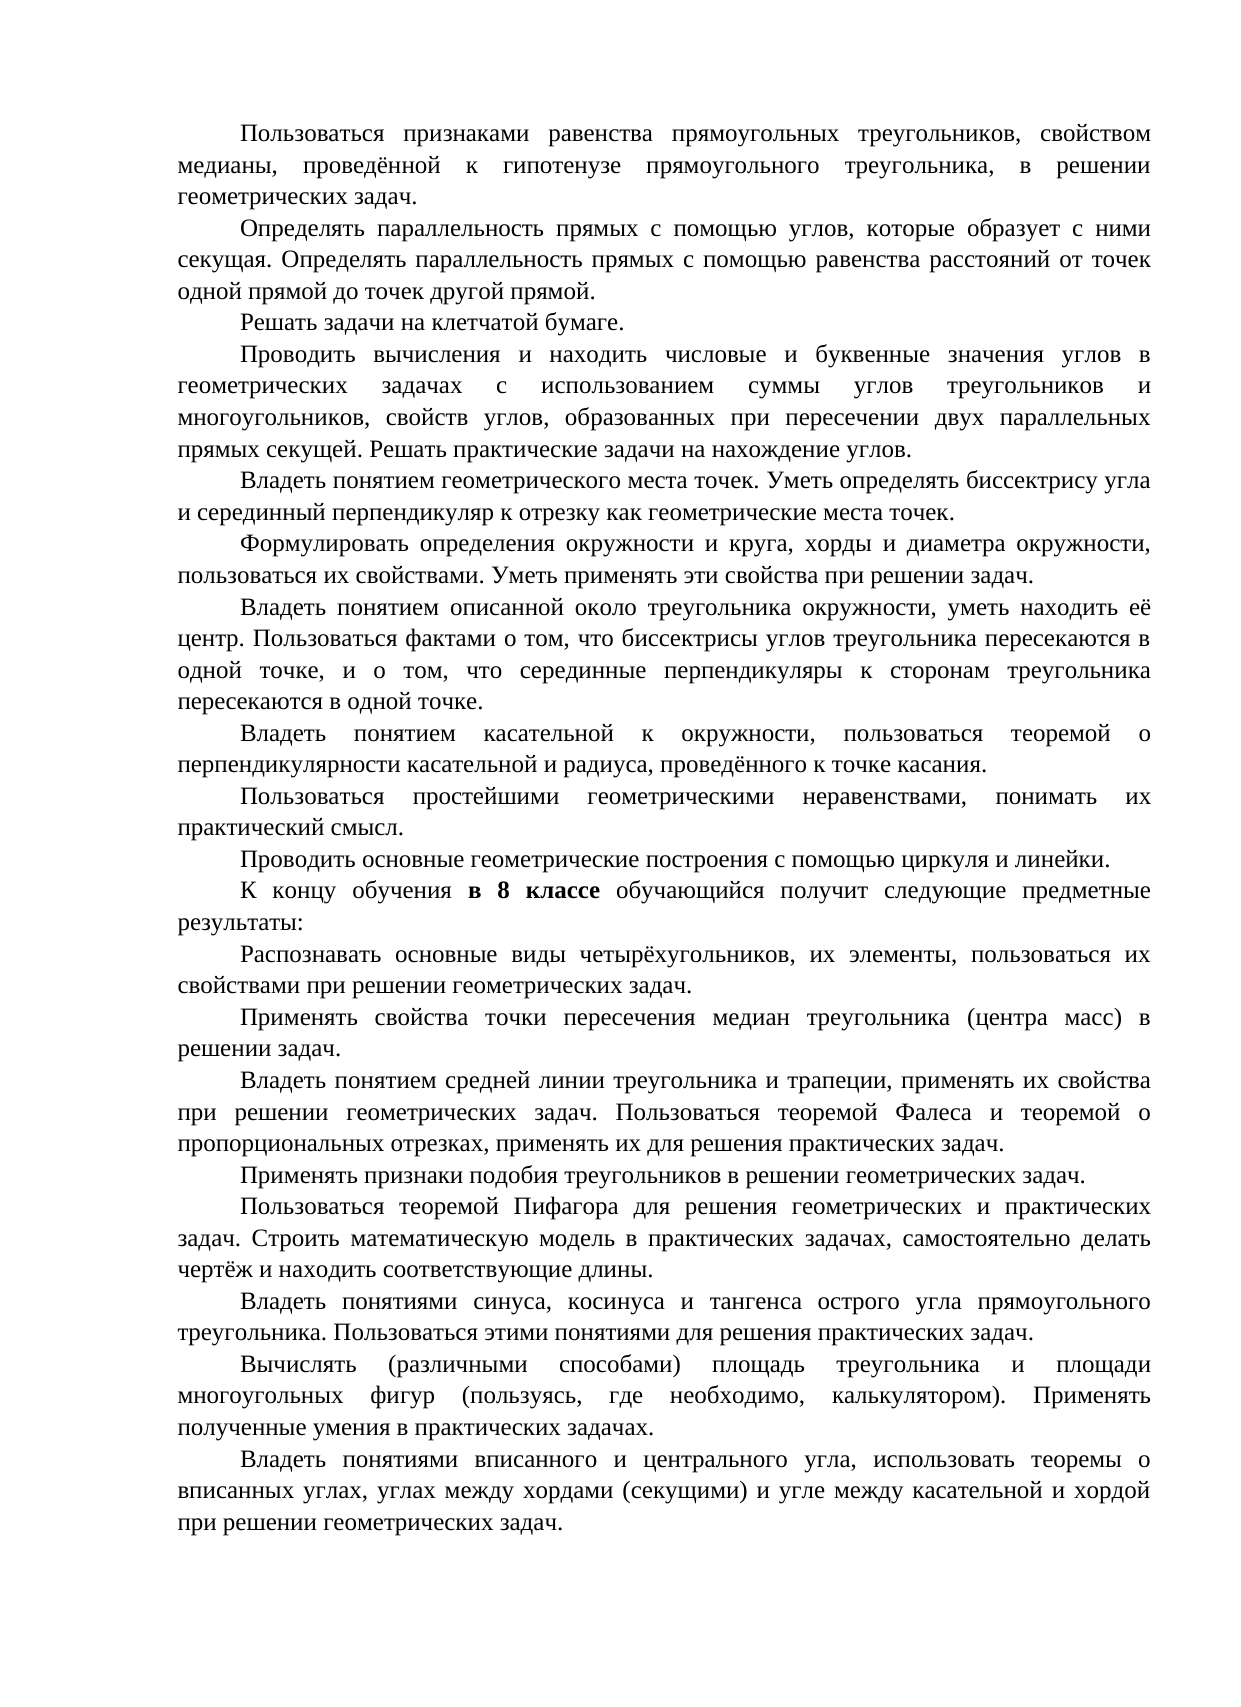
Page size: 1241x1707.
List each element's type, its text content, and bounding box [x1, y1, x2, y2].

text Владеть понятием геометрического места точек. Уметь определять биссектрису угла и серединный перпендикуляр к отрезку как геометрические места точек. [177, 465, 1152, 526]
text Проводить вычисления и находить числовые и буквенные значения углов в геометрических задачах с использованием суммы углов треугольников и многоугольников, свойств углов, образованных при пересечении двух параллельных прямых секущей. Решать практические задачи на нахождение углов. [177, 339, 1152, 462]
text Владеть понятием средней линии треугольника и трапеции, применять их свойства при решении геометрических задач. Пользоваться теоремой Фалеса и теоремой о пропорциональных отрезках, применять их для решения практических задач. [177, 1065, 1152, 1157]
text Формулировать определения окружности и круга, хорды и диаметра окружности, пользоваться их свойствами. Уметь применять эти свойства при решении задач. [177, 528, 1152, 589]
text Пользоваться теоремой Пифагора для решения геометрических и практических задач. Строить математическую модель в практических задачах, самостоятельно делать чертёж и находить соответствующие длины. [177, 1191, 1152, 1283]
text Пользоваться признаками равенства прямоугольных треугольников, свойством медианы, проведённой к гипотенузе прямоугольного треугольника, в решении геометрических задач. [177, 118, 1152, 210]
text Владеть понятиями вписанного и центрального угла, использовать теоремы о вписанных углах, углах между хордами (секущими) и угле между касательной и хордой при решении геометрических задач. [177, 1444, 1152, 1536]
text Распознавать основные виды четырёхугольников, их элементы, пользоваться их свойствами при решении геометрических задач. [177, 939, 1152, 999]
text Пользоваться простейшими геометрическими неравенствами, понимать их практический смысл. [177, 781, 1152, 841]
text Определять параллельность прямых с помощью углов, которые образует с ними секущая. Определять параллельность прямых с помощью равенства расстояний от точек одной прямой до точек другой прямой. [177, 213, 1152, 305]
text Владеть понятием описанной около треугольника окружности, уметь находить её центр. Пользоваться фактами о том, что биссектрисы углов треугольника пересекаются в одной точке, и о том, что серединные перпендикуляры к сторонам треугольника пересекаются в одной точке. [177, 592, 1152, 715]
text К концу обучения в 8 классе обучающийся получит следующие предметные результаты: [177, 876, 1152, 936]
text Проводить основные геометрические построения с помощью циркуля и линейки. [177, 844, 1152, 873]
text Вычислять (различными способами) площадь треугольника и площади многоугольных фигур (пользуясь, где необходимо, калькулятором). Применять полученные умения в практических задачах. [177, 1349, 1152, 1441]
text Владеть понятиями синуса, косинуса и тангенса острого угла прямоугольного треугольника. Пользоваться этими понятиями для решения практических задач. [177, 1286, 1152, 1346]
text Применять признаки подобия треугольников в решении геометрических задач. [177, 1160, 1152, 1188]
text Владеть понятием касательной к окружности, пользоваться теоремой о перпендикулярности касательной и радиуса, проведённого к точке касания. [177, 718, 1152, 778]
text Применять свойства точки пересечения медиан треугольника (центра масс) в решении задач. [177, 1002, 1152, 1062]
text Решать задачи на клетчатой бумаге. [177, 307, 1152, 336]
